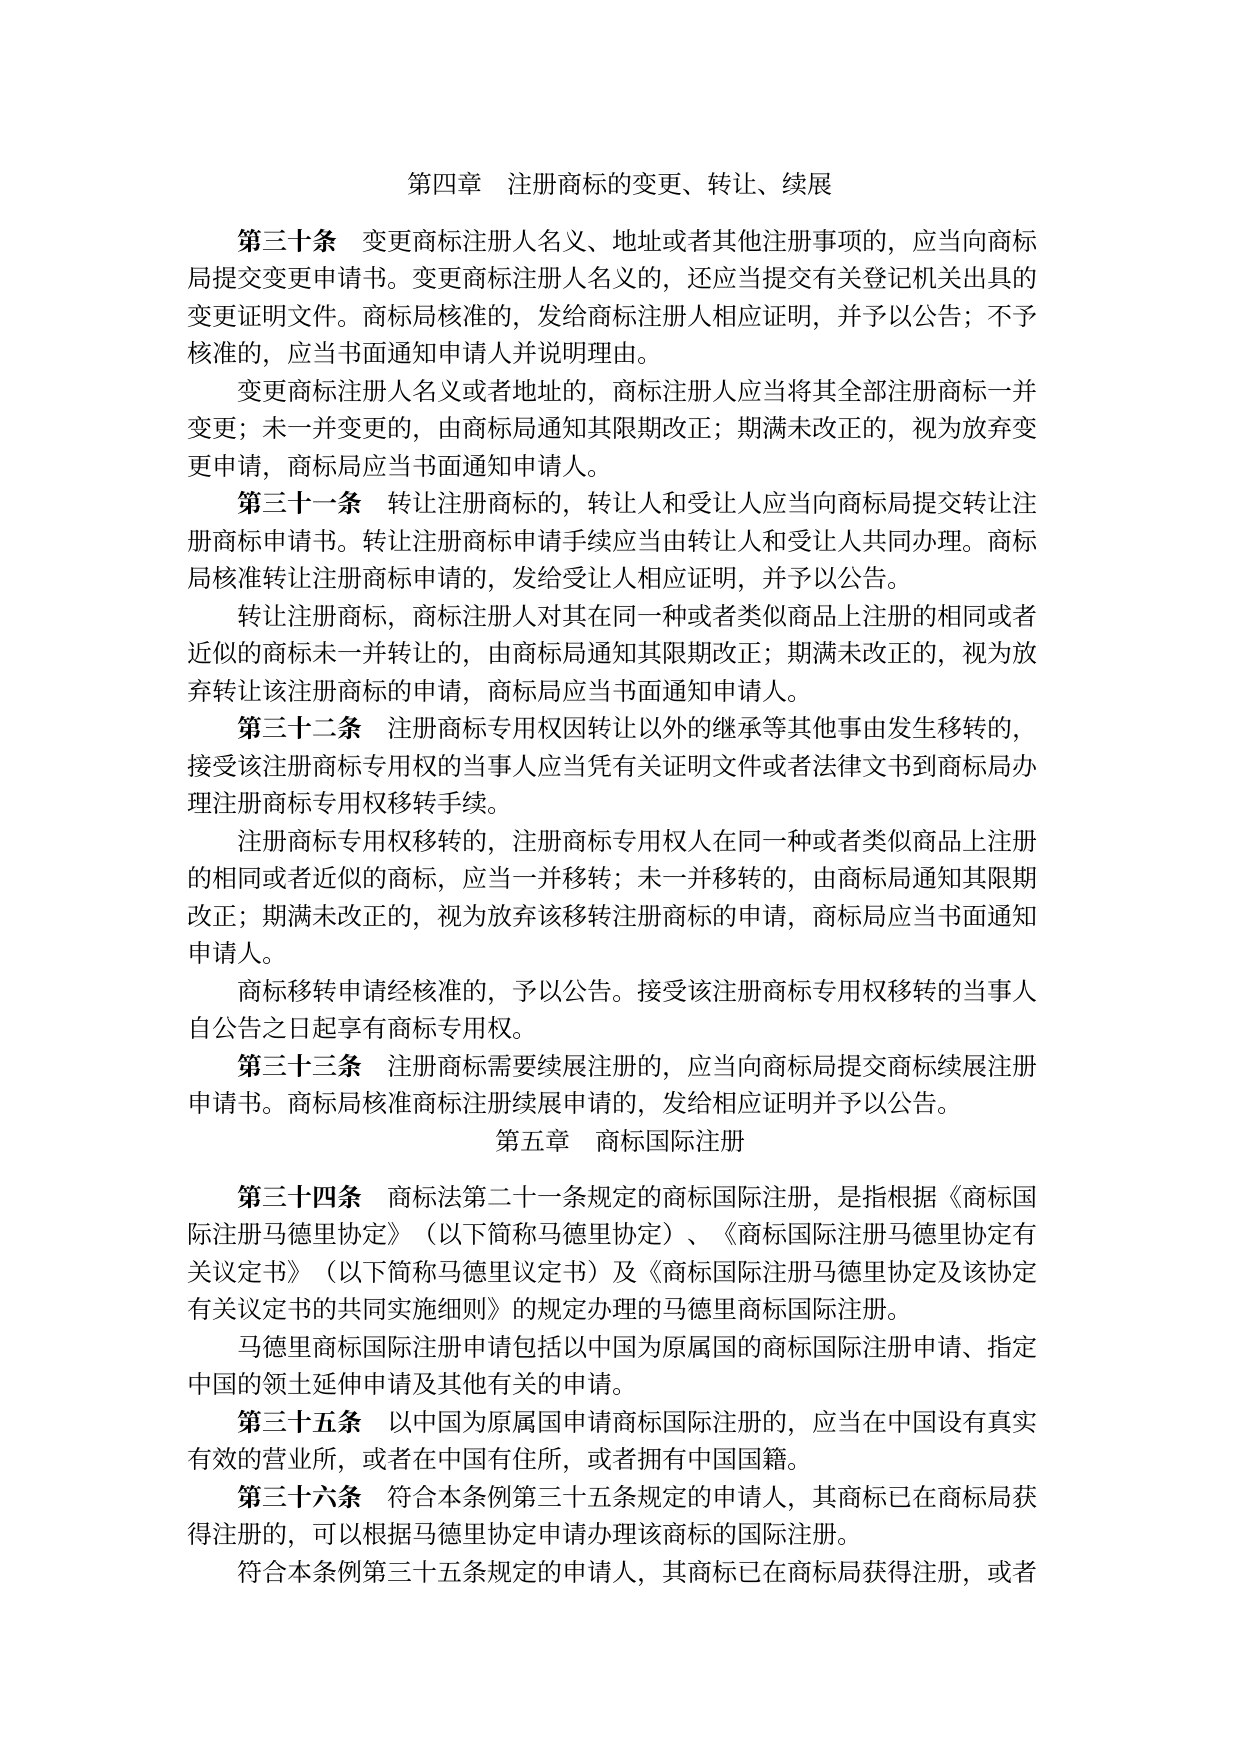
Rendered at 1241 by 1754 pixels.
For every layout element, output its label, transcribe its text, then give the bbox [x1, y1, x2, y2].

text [187, 1177, 1053, 1589]
text 第四章 注册商标的变更、转让、续展 [187, 164, 1053, 202]
text 第五章 商标国际注册 [187, 1121, 1053, 1158]
text 第三十条 变更商标注册人名义、地址或者其他注册事项的，应当向商标局提交变更申请书。变更商标注册人名义的，还应当提交有关登记机关出具的变更证明文件。商标局核准的，发给商标注册人相应证明，并予以公告；不予核准的，应当书面通知申请人并说明理由。 变更商标注册人名义或者地址的，商标注册人应当将其全部注册商标一并变更；未一并变更的，由商标局通知其限期改正；期满未改正的，视为放弃变更申请，商标局应当书面通知申请人。 第三十一条 转让注册商标的，转让人和受让人应当向商标局提交转让注册商标申请书。转让注册商标申请手续应当由转让人和受让人共同办理。商标局核准转让注册商标申请的，发给受让人相应证明，并予以公告。 转让注册商标，商标注册人对其在同一种或者类似商品上注册的相同或者近似的商标未一并转让的，由商标局通知其限期改正；期满未改正的，视为放弃转让该注册商标的申请，商标局应当书面通知申请人。 第三十二条 注册商标专用权因转让以外的继承等其他事由发生移转的，接受该注册商标专用权的当事人应当凭有关证明文件或者法律文书到商标局办理注册商标专用权移转手续。 注册商标专用权移转的，注册商标专用权人在同一种或者类似商品上注册的相同或者近似的商标，应当一并移转；未一并移转的，由商标局通知其限期改正；期满未改正的，视为放弃该移转注册商标的申请，商标局应当书面通知申请人。 商标移转申请经核准的，予以公告。接受该注册商标专用权移转的当事人自公告之日起享有商标专用权。 第三十三条 注册商标需要续展注册的，应当向商标局提交商标续展注册申请书。商标局核准商标注册续展申请的，发给相应证明并予以公告。 [187, 221, 1053, 1121]
